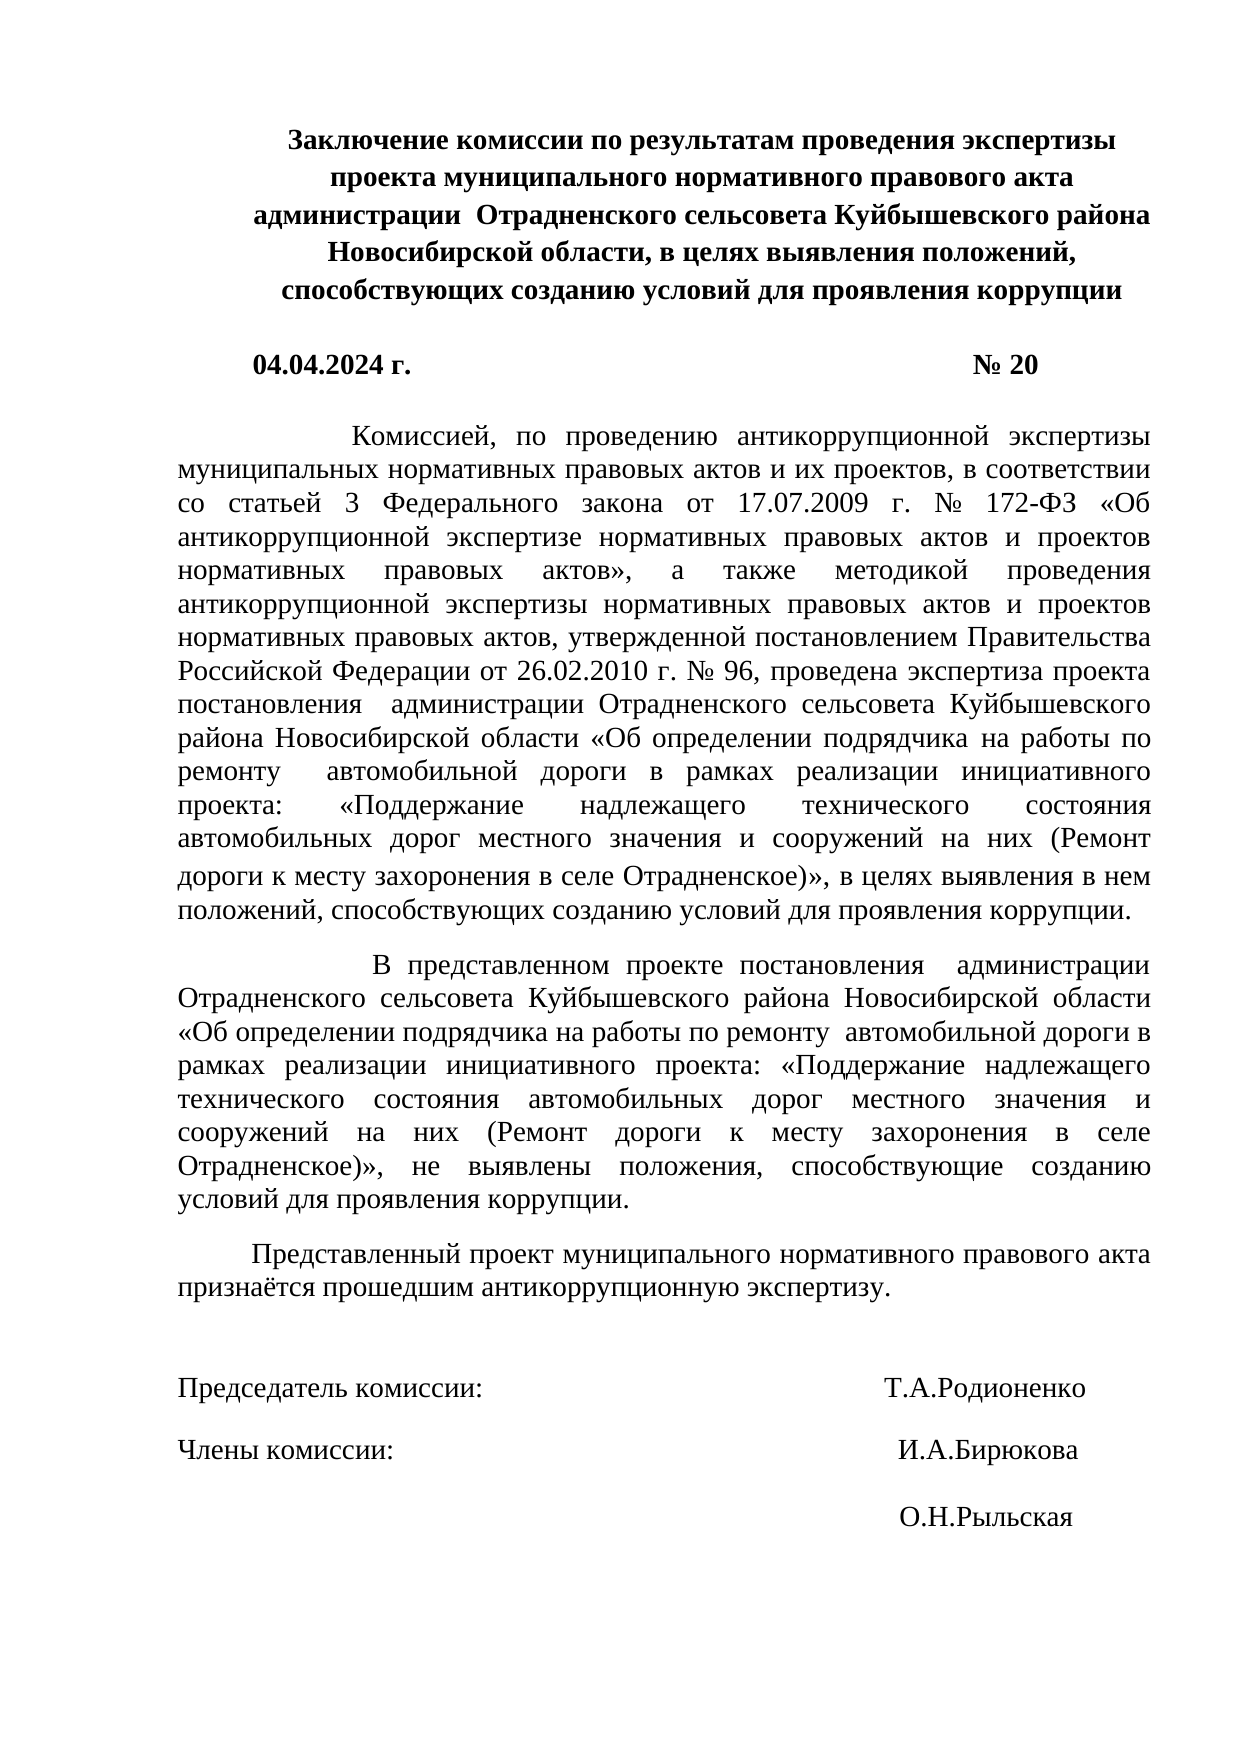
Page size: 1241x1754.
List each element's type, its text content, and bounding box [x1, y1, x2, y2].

text В представленном проекте постановления администрации Отрадненского сельсовета Куйбышевского района Новосибирской области «Об определении подрядчика на работы по ремонту автомобильной дороги в рамках реализации инициативного проекта: «Поддержание надлежащего технического состояния автомобильных дорог местного значения и сооружений на них (Ремонт дороги к месту захоронения в селе Отрадненское)», не выявлены положения, способствующие созданию условий для проявления коррупции. [177, 947, 1152, 1048]
text Комиссией, по проведению антикоррупционной экспертизы муниципальных нормативных правовых актов и их проектов, в соответствии со статьей 3 Федерального закона от 17.07.2009 г. № 172-ФЗ «Об антикоррупционной экспертизе нормативных правовых актов и проектов нормативных правовых актов», а также методикой проведения антикоррупционной экспертизы нормативных правовых актов и проектов нормативных правовых актов, утвержденной постановлением Правительства Российской Федерации от 26.02.2010 г. № 96, проведена экспертиза проекта постановления администрации Отрадненского сельсовета Куйбышевского района Новосибирской области «Об определении подрядчика на работы по ремонту автомобильной дороги в рамках реализации инициативного проекта: «Поддержание надлежащего технического состояния автомобильных дорог местного значения и сооружений на них (Ремонт дороги к месту захоронения в селе Отрадненское)», в целях выявления в нем положений, способствующих созданию условий для проявления коррупции. [177, 854, 1152, 926]
text Члены комиссии: И.А.Бирюкова [177, 1432, 1152, 1465]
text Представленный проект муниципального нормативного правового акта признаётся прошедшим антикоррупционную экспертизу. [177, 1236, 1152, 1303]
text 04.04.2024 г. № 20 [252, 343, 1152, 381]
text Председатель комиссии: Т.А.Родионенко [177, 1370, 1152, 1404]
text О.Н.Рыльская [177, 1499, 1152, 1532]
text Комиссией, по проведению антикоррупционной экспертизы муниципальных нормативных правовых актов и их проектов, в соответствии со статьей 3 Федерального закона от 17.07.2009 г. № 172-ФЗ «Об антикоррупционной экспертизе нормативных правовых актов и проектов нормативных правовых актов», а также методикой проведения антикоррупционной экспертизы нормативных правовых актов и проектов нормативных правовых актов, утвержденной постановлением Правительства Российской Федерации от 26.02.2010 г. № 96, проведена экспертиза проекта постановления администрации Отрадненского сельсовета Куйбышевского района Новосибирской области «Об определении подрядчика на работы по ремонту автомобильной дороги в рамках реализации инициативного проекта: «Поддержание надлежащего технического состояния автомобильных дорог местного значения и сооружений на них (Ремонт дороги к месту захоронения в селе Отрадненское)», в целях выявления в нем положений, способствующих созданию условий для проявления коррупции. [177, 418, 1152, 754]
text В представленном проекте постановления администрации Отрадненского сельсовета Куйбышевского района Новосибирской области «Об определении подрядчика на работы по ремонту автомобильной дороги в рамках реализации инициативного проекта: «Поддержание надлежащего технического состояния автомобильных дорог местного значения и сооружений на них (Ремонт дороги к месту захоронения в селе Отрадненское)», не выявлены положения, способствующие созданию условий для проявления коррупции. [177, 1148, 1152, 1215]
text Заключение комиссии по результатам проведения экспертизы проекта муниципального нормативного правового акта администрации Отрадненского сельсовета Куйбышевского района Новосибирской области, в целях выявления положений, способствующих созданию условий для проявления коррупции [252, 118, 1152, 306]
